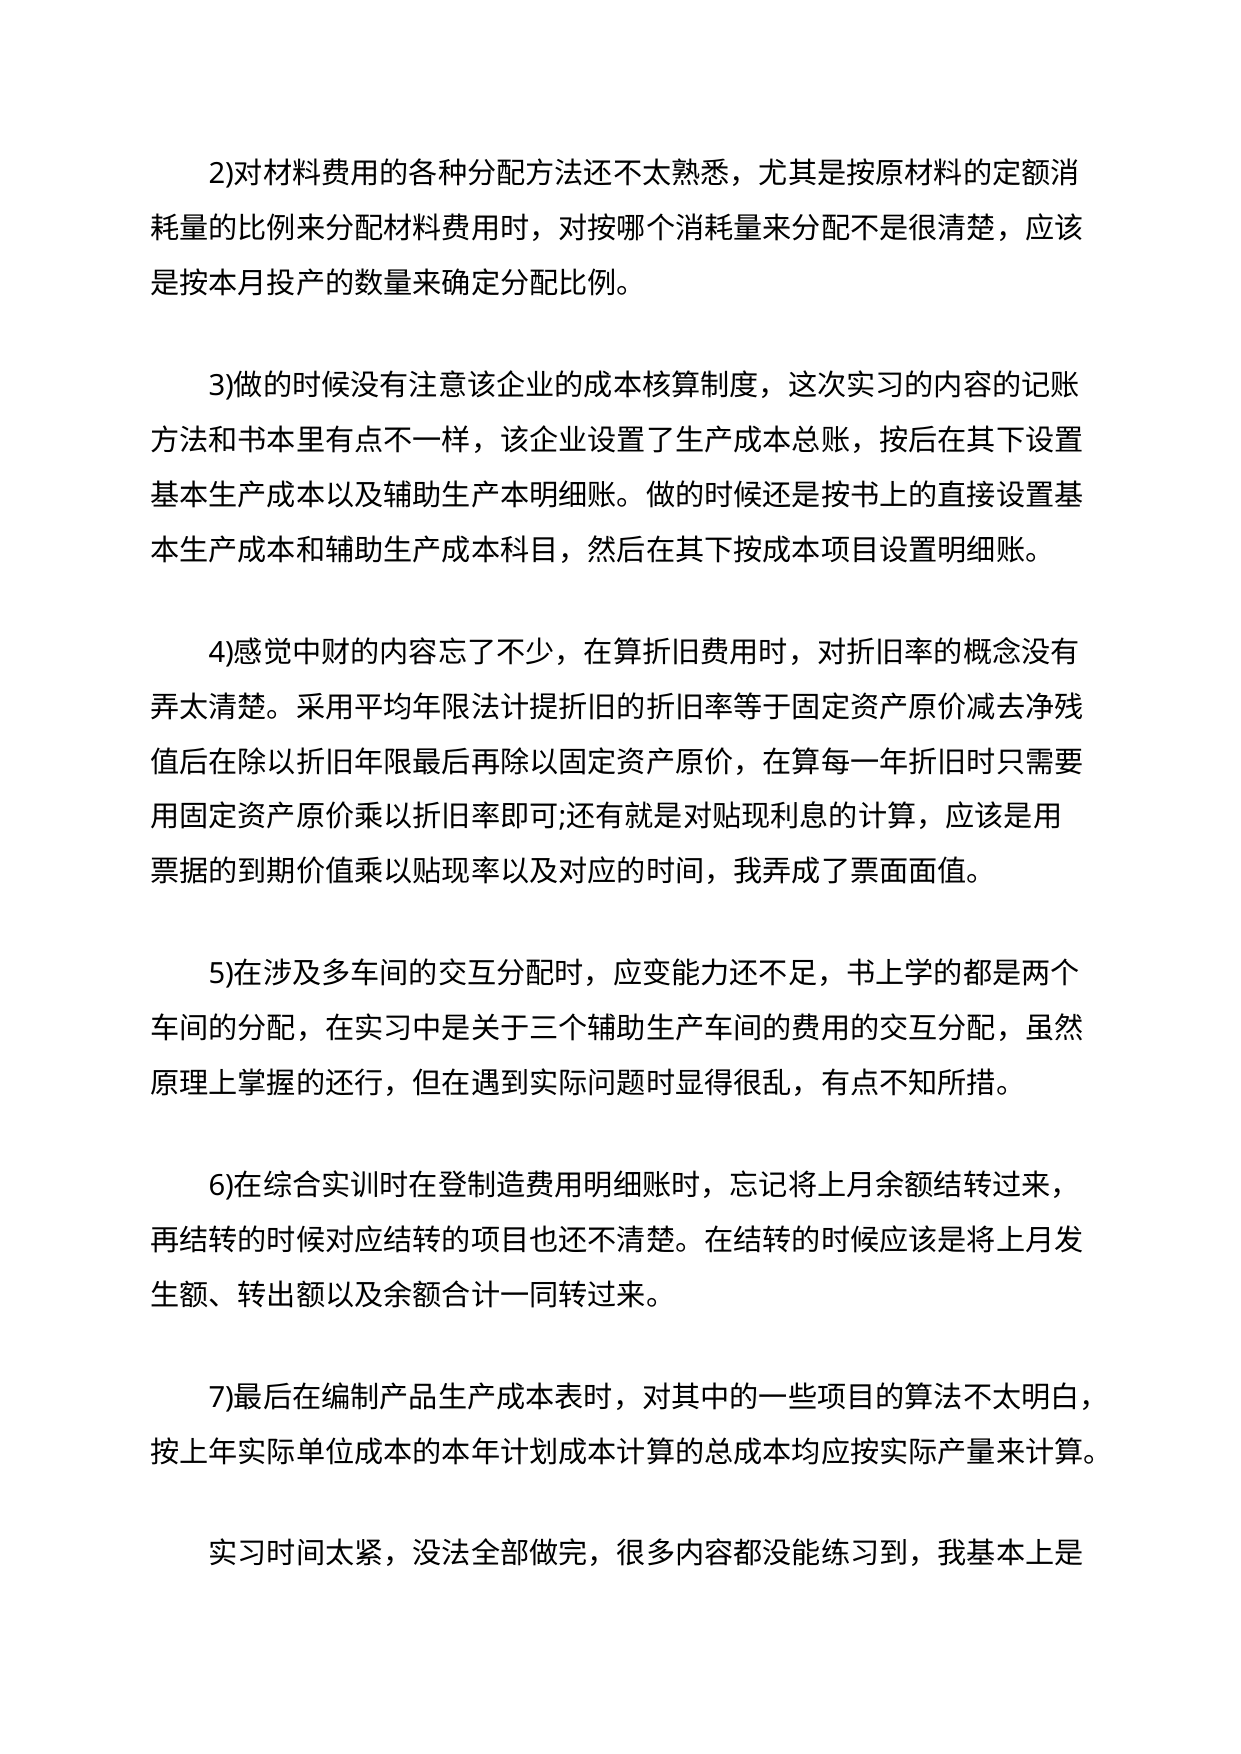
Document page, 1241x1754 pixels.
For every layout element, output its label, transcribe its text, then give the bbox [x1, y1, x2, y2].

text 5)在涉及多车间的交互分配时，应变能力还不足，书上学的都是两个车间的分配，在实习中是关于三个辅助生产车间的费用的交互分配，虽然原理上掌握的还行，但在遇到实际问题时显得很乱，有点不知所措。 [150, 950, 1090, 1102]
text 7)最后在编制产品生产成本表时，对其中的一些项目的算法不太明白，按上年实际单位成本的本年计划成本计算的总成本均应按实际产量来计算。 [150, 1373, 1090, 1470]
text 3)做的时候没有注意该企业的成本核算制度，这次实习的内容的记账方法和书本里有点不一样，该企业设置了生产成本总账，按后在其下设置基本生产成本以及辅助生产本明细账。做的时候还是按书上的直接设置基本生产成本和辅助生产成本科目，然后在其下按成本项目设置明细账。 [150, 362, 1090, 569]
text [150, 1530, 1090, 1572]
text 4)感觉中财的内容忘了不少，在算折旧费用时，对折旧率的概念没有弄太清楚。采用平均年限法计提折旧的折旧率等于固定资产原价减去净残值后在除以折旧年限最后再除以固定资产原价，在算每一年折旧时只需要用固定资产原价乘以折旧率即可;还有就是对贴现利息的计算，应该是用票据的到期价值乘以贴现率以及对应的时间，我弄成了票面面值。 [150, 628, 1090, 890]
text 2)对材料费用的各种分配方法还不太熟悉，尤其是按原材料的定额消耗量的比例来分配材料费用时，对按哪个消耗量来分配不是很清楚，应该是按本月投产的数量来确定分配比例。 [150, 150, 1090, 302]
text 6)在综合实训时在登制造费用明细账时，忘记将上月余额结转过来，再结转的时候对应结转的项目也还不清楚。在结转的时候应该是将上月发生额、转出额以及余额合计一同转过来。 [150, 1161, 1090, 1314]
